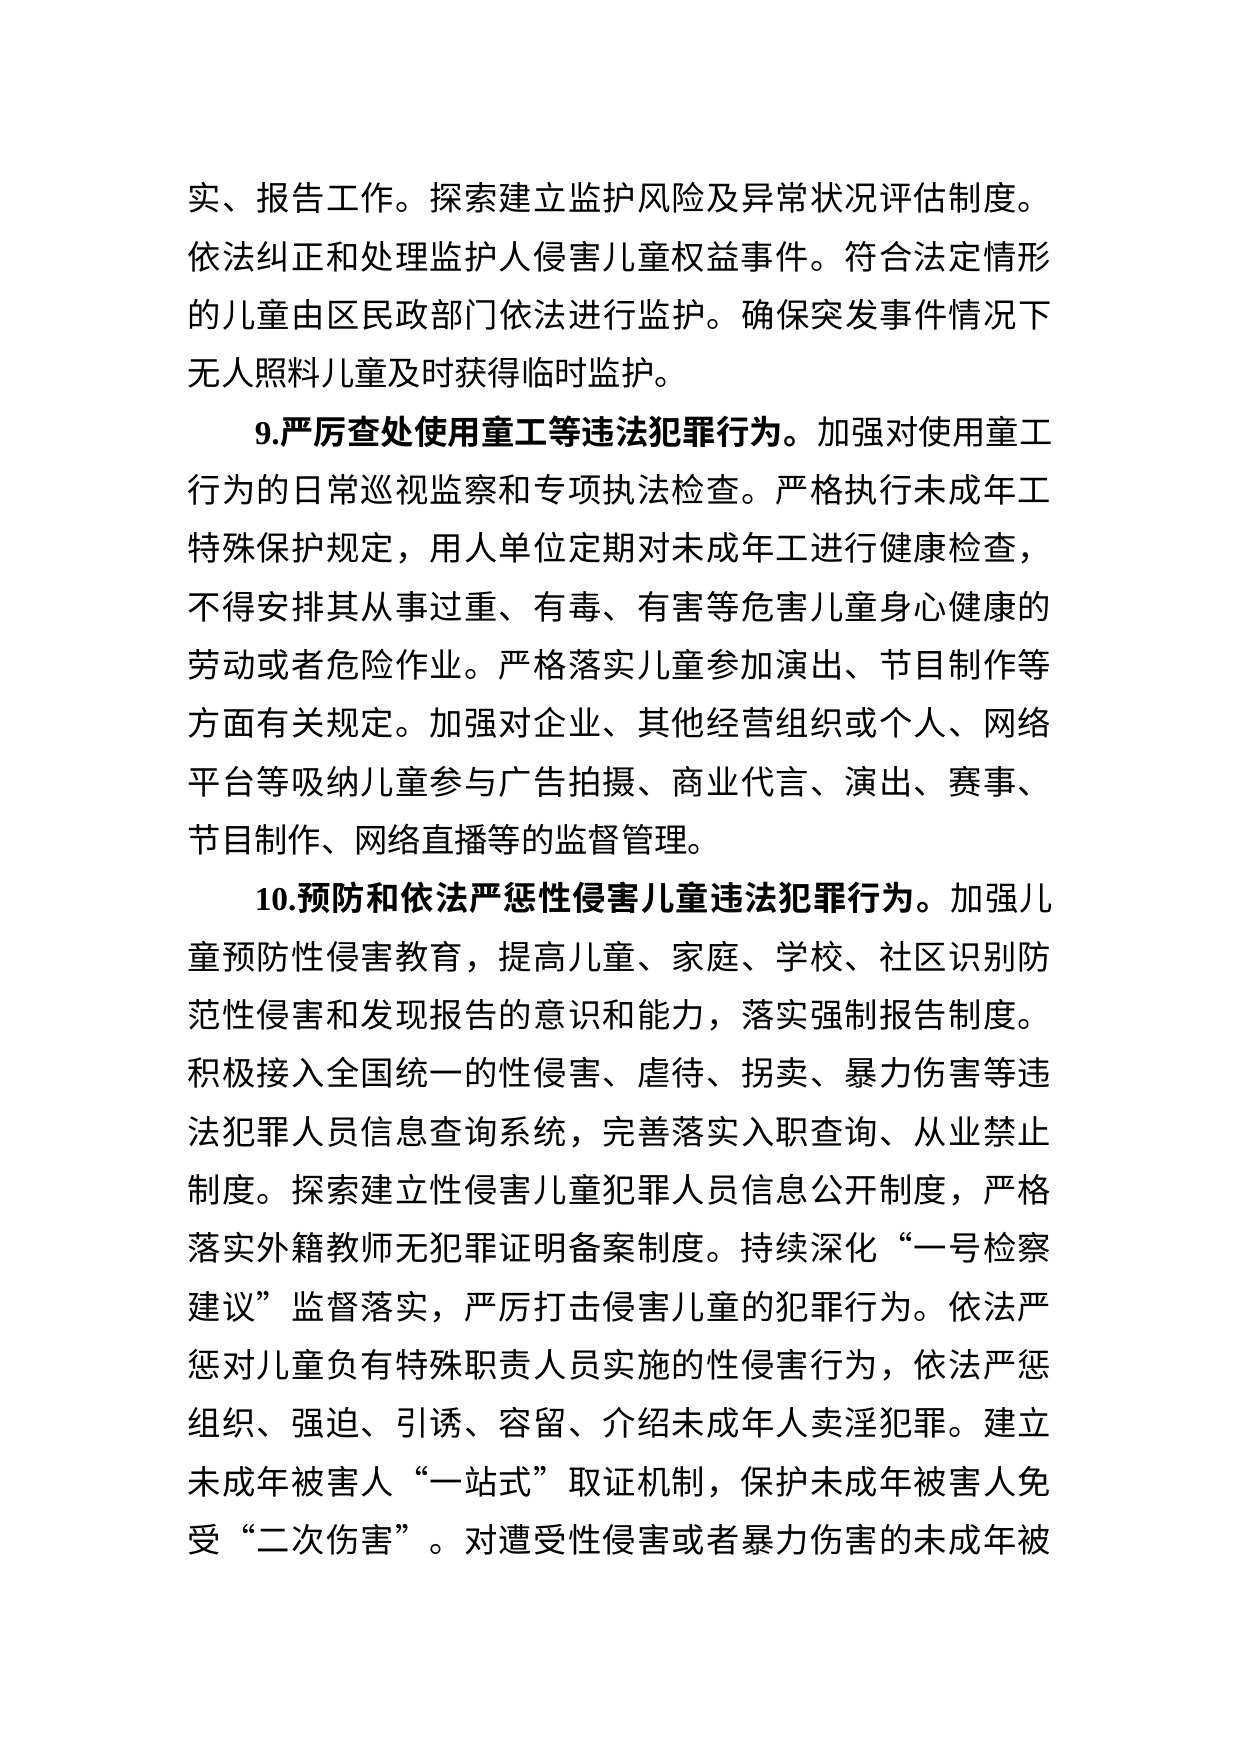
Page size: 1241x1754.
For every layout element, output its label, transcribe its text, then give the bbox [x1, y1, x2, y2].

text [187, 862, 1053, 1562]
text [187, 162, 1053, 395]
text 9.严厉查处使用童工等违法犯罪行为。加强对使用童工行为的日常巡视监察和专项执法检查。严格执行未成年工特殊保护规定，用人单位定期对未成年工进行健康检查，不得安排其从事过重、有毒、有害等危害儿童身心健康的劳动或者危险作业。严格落实儿童参加演出、节目制作等方面有关规定。加强对企业、其他经营组织或个人、网络平台等吸纳儿童参与广告拍摄、商业代言、演出、赛事、节目制作、网络直播等的监督管理。 [187, 395, 1053, 862]
